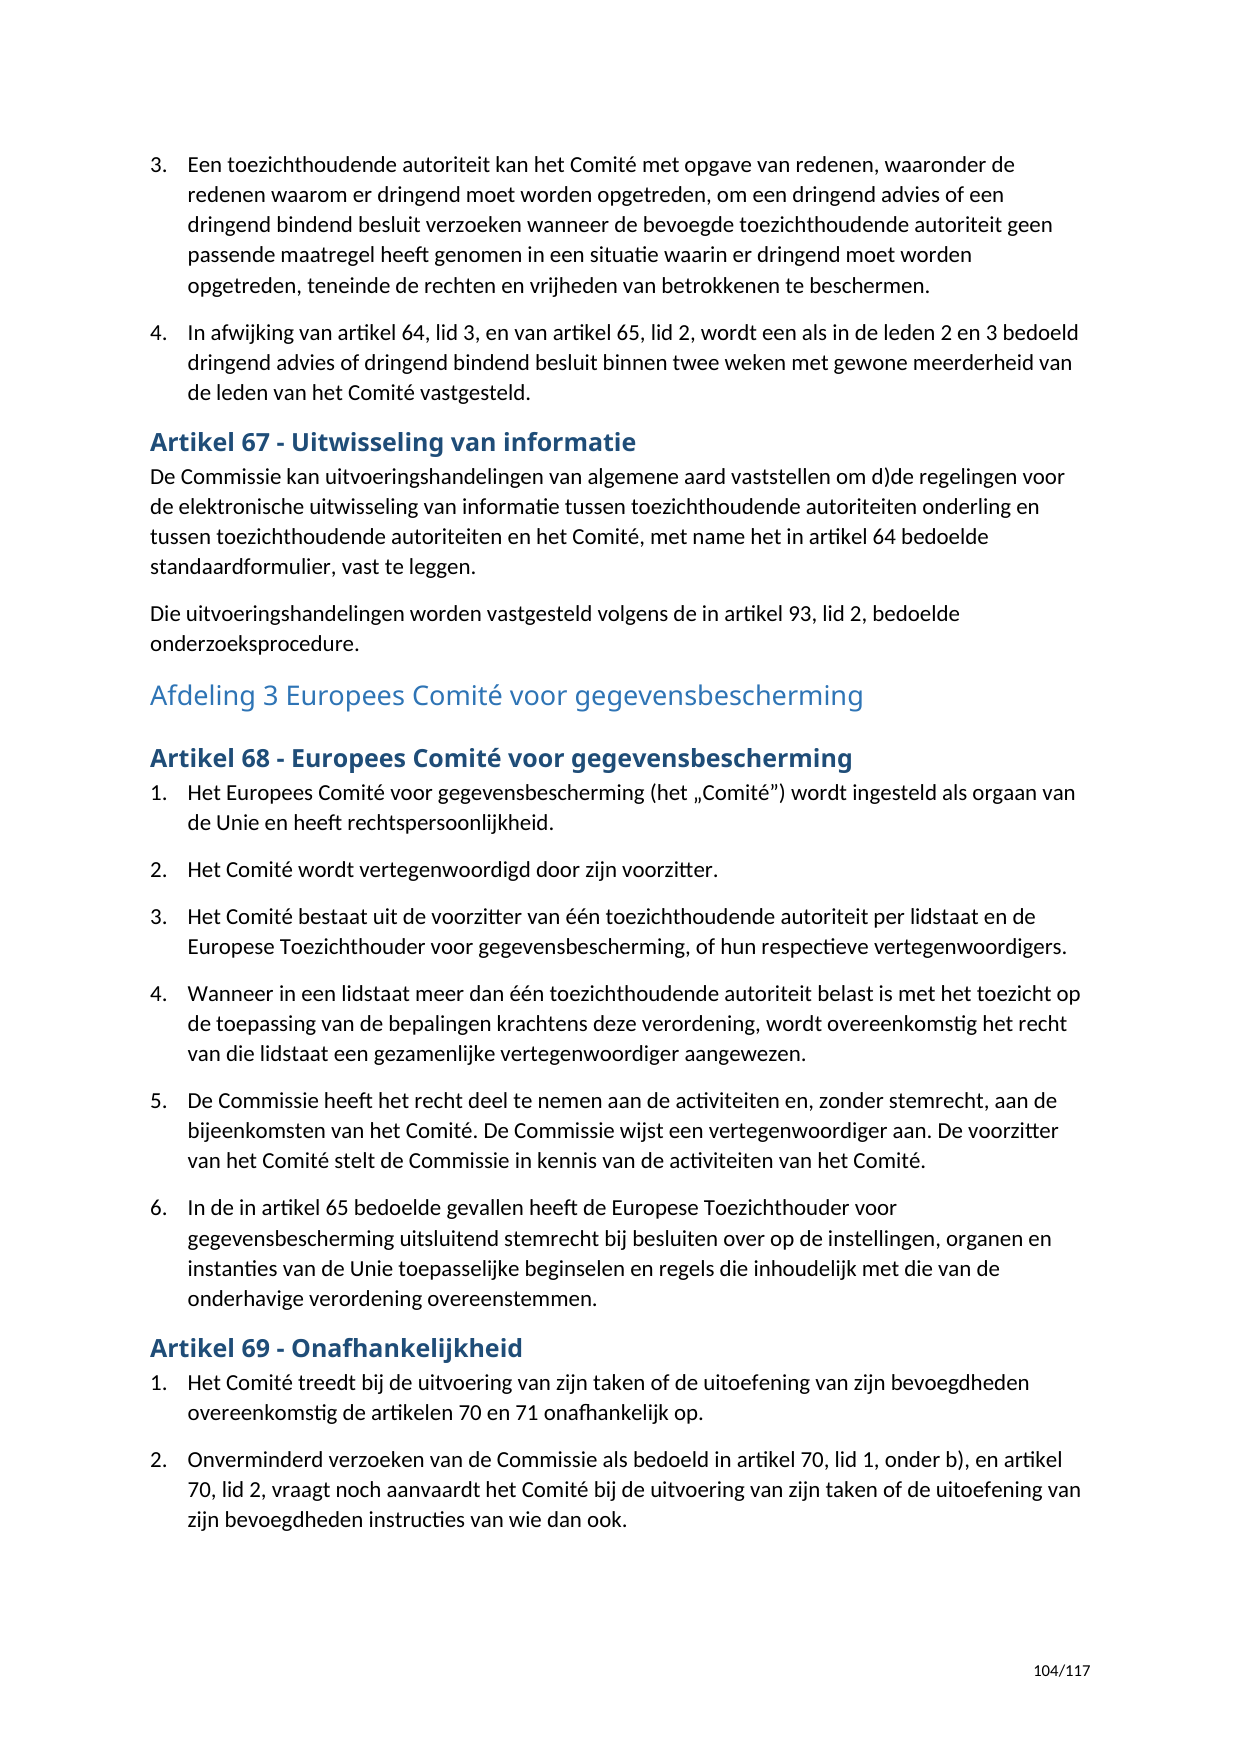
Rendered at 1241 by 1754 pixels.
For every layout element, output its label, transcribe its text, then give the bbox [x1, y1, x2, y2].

subtitle Artikel 69 - Onafhankelijkheid [150, 1331, 1090, 1365]
list Onverminderd verzoeken van de Commissie als bedoeld in artikel 70, lid 1, onder b), en artikel 70, lid 2, vraagt noch aanvaardt het Comité bij de uitvoering van zijn taken of de uitoefening van zijn bevoegdheden instructies van wie dan ook. [150, 1445, 1090, 1533]
list Wanneer in een lidstaat meer dan één toezichthoudende autoriteit belast is met het toezicht op de toepassing van de bepalingen krachtens deze verordening, wordt overeenkomstig het recht van die lidstaat een gezamenlijke vertegenwoordiger aangewezen. [150, 979, 1090, 1067]
list De Commissie heeft het recht deel te nemen aan de activiteiten en, zonder stemrecht, aan de bijeenkomsten van het Comité. De Commissie wijst een vertegenwoordiger aan. De voorzitter van het Comité stelt de Commissie in kennis van de activiteiten van het Comité. [150, 1086, 1090, 1175]
text Die uitvoeringshandelingen worden vastgesteld volgens de in artikel 93, lid 2, bedoelde onderzoeksprocedure. [150, 599, 1090, 657]
subtitle Afdeling 3 Europees Comité voor gegevensbescherming [150, 676, 1090, 713]
subtitle Artikel 67 - Uitwisseling van informatie [150, 425, 1090, 459]
subtitle Artikel 68 - Europees Comité voor gegevensbescherming [150, 741, 1090, 775]
list Een toezichthoudende autoriteit kan het Comité met opgave van redenen, waaronder de redenen waarom er dringend moet worden opgetreden, om een dringend advies of een dringend bindend besluit verzoeken wanneer de bevoegde toezichthoudende autoriteit geen passende maatregel heeft genomen in een situatie waarin er dringend moet worden opgetreden, teneinde de rechten en vrijheden van betrokkenen te beschermen. [150, 150, 1090, 299]
list In de in artikel 65 bedoelde gevallen heeft de Europese Toezichthouder voor gegevensbescherming uitsluitend stemrecht bij besluiten over op de instellingen, organen en instanties van de Unie toepasselijke beginselen en regels die inhoudelijk met die van de onderhavige verordening overeenstemmen. [150, 1193, 1090, 1312]
list Het Comité wordt vertegenwoordigd door zijn voorzitter. [150, 855, 1090, 883]
list Het Comité treedt bij de uitvoering van zijn taken of de uitoefening van zijn bevoegdheden overeenkomstig de artikelen 70 en 71 onafhankelijk op. [150, 1368, 1090, 1426]
list In afwijking van artikel 64, lid 3, en van artikel 65, lid 2, wordt een als in de leden 2 en 3 bedoeld dringend advies of dringend bindend besluit binnen twee weken met gewone meerderheid van de leden van het Comité vastgesteld. [150, 318, 1090, 406]
list Het Comité bestaat uit de voorzitter van één toezichthoudende autoriteit per lidstaat en de Europese Toezichthouder voor gegevensbescherming, of hun respectieve vertegenwoordigers. [150, 902, 1090, 960]
list Het Europees Comité voor gegevensbescherming (het „Comité”) wordt ingesteld als orgaan van de Unie en heeft rechtspersoonlijkheid. [150, 778, 1090, 836]
text De Commissie kan uitvoeringshandelingen van algemene aard vaststellen om d)de regelingen voor de elektronische uitwisseling van informatie tussen toezichthoudende autoriteiten onderling en tussen toezichthoudende autoriteiten en het Comité, met name het in artikel 64 bedoelde standaardformulier, vast te leggen. [150, 462, 1090, 580]
